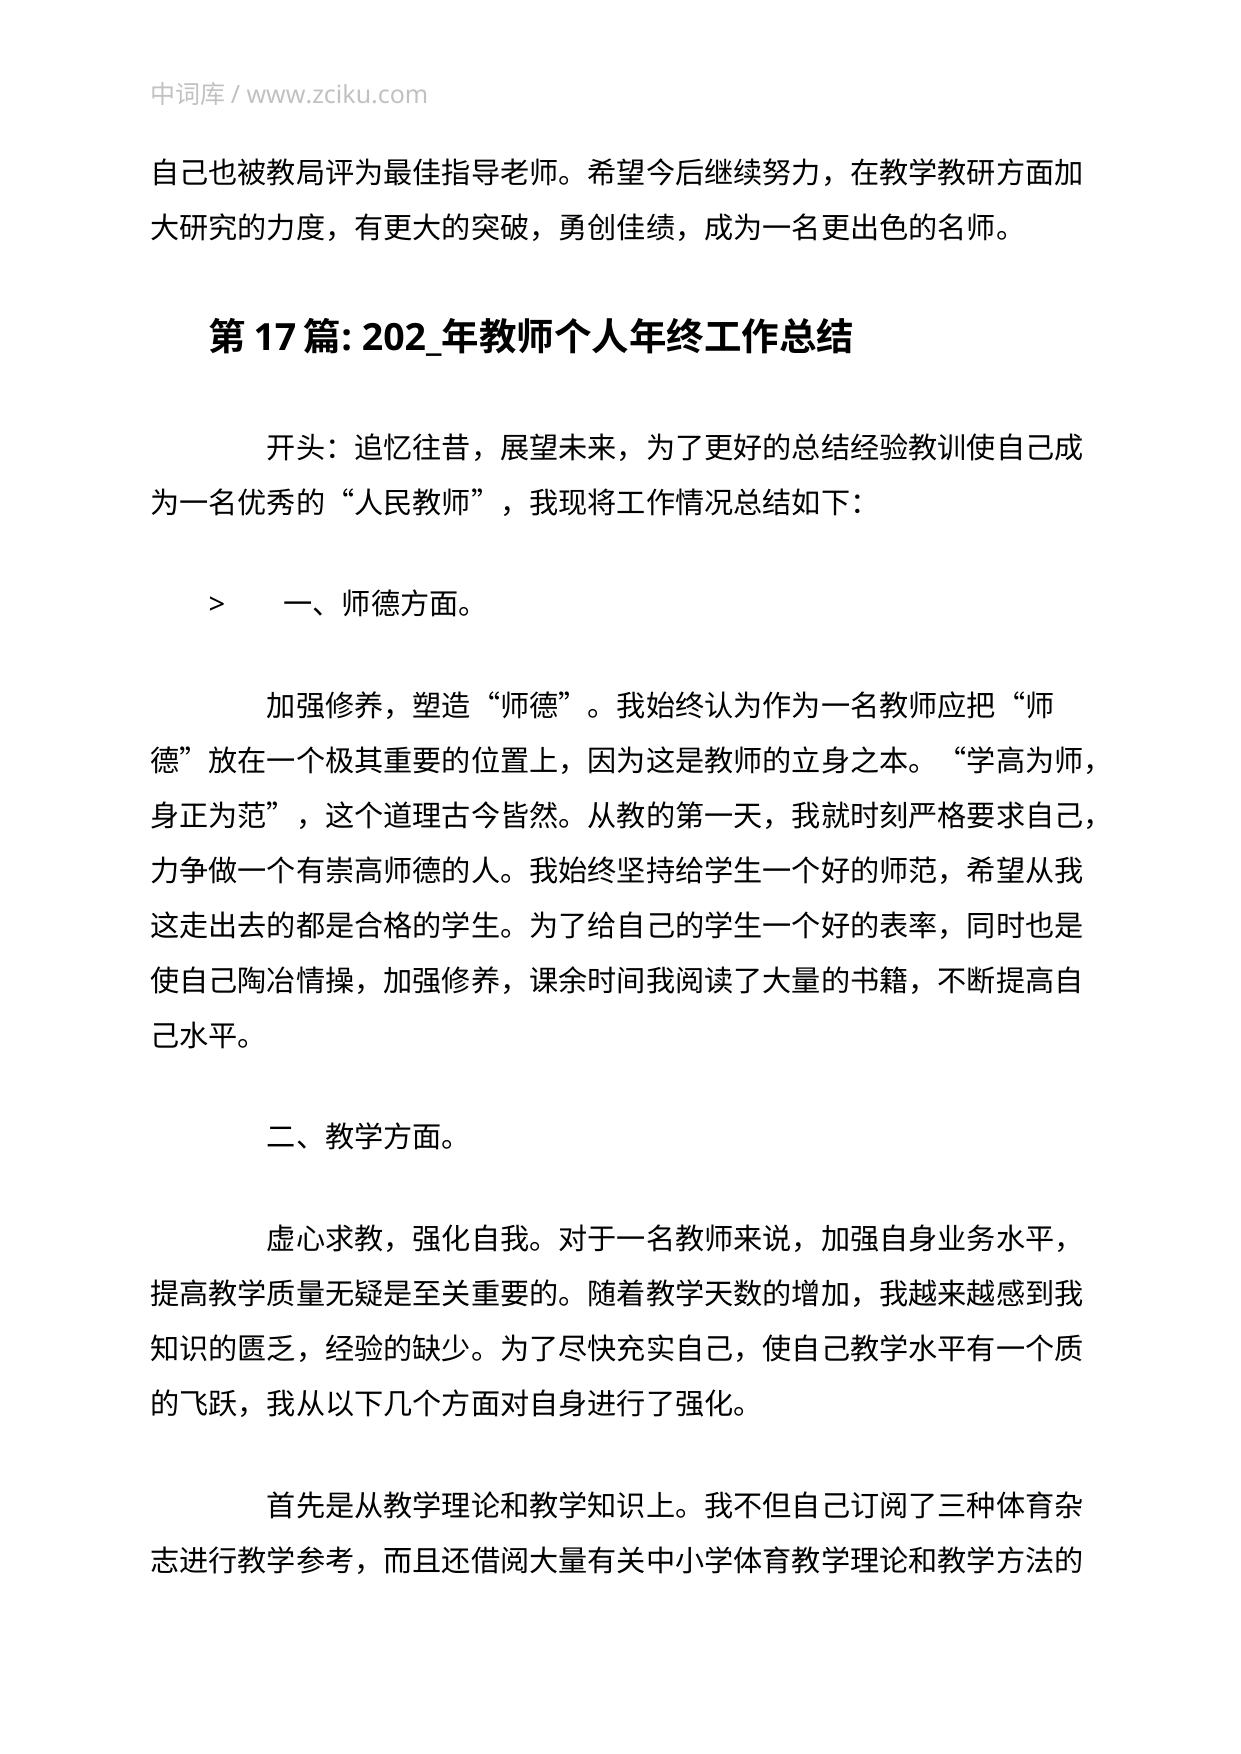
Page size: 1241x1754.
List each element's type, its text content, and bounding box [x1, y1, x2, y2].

text 虚心求教，强化自我。对于一名教师来说，加强自身业务水平，提高教学质量无疑是至关重要的。随着教学天数的增加，我越来越感到我知识的匮乏，经验的缺少。为了尽快充实自己，使自己教学水平有一个质的飞跃，我从以下几个方面对自身进行了强化。 [150, 1216, 1090, 1423]
text 开头：追忆往昔，展望未来，为了更好的总结经验教训使自己成为一名优秀的“人民教师”，我现将工作情况总结如下： [150, 424, 1090, 521]
text 加强修养，塑造“师德”。我始终认为作为一名教师应把“师德”放在一个极其重要的位置上，因为这是教师的立身之本。“学高为师，身正为范”，这个道理古今皆然。从教的第一天，我就时刻严格要求自己，力争做一个有崇高师德的人。我始终坚持给学生一个好的师范，希望从我这走出去的都是合格的学生。为了给自己的学生一个好的表率，同时也是使自己陶冶情操，加强修养，课余时间我阅读了大量的书籍，不断提高自己水平。 [150, 683, 1090, 1054]
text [150, 150, 1090, 247]
text 第17篇: 202_年教师个人年终工作总结 [150, 307, 1090, 361]
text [150, 1482, 1090, 1579]
text > 一、师德方面。 [150, 581, 1090, 623]
text 二、教学方面。 [150, 1114, 1090, 1156]
